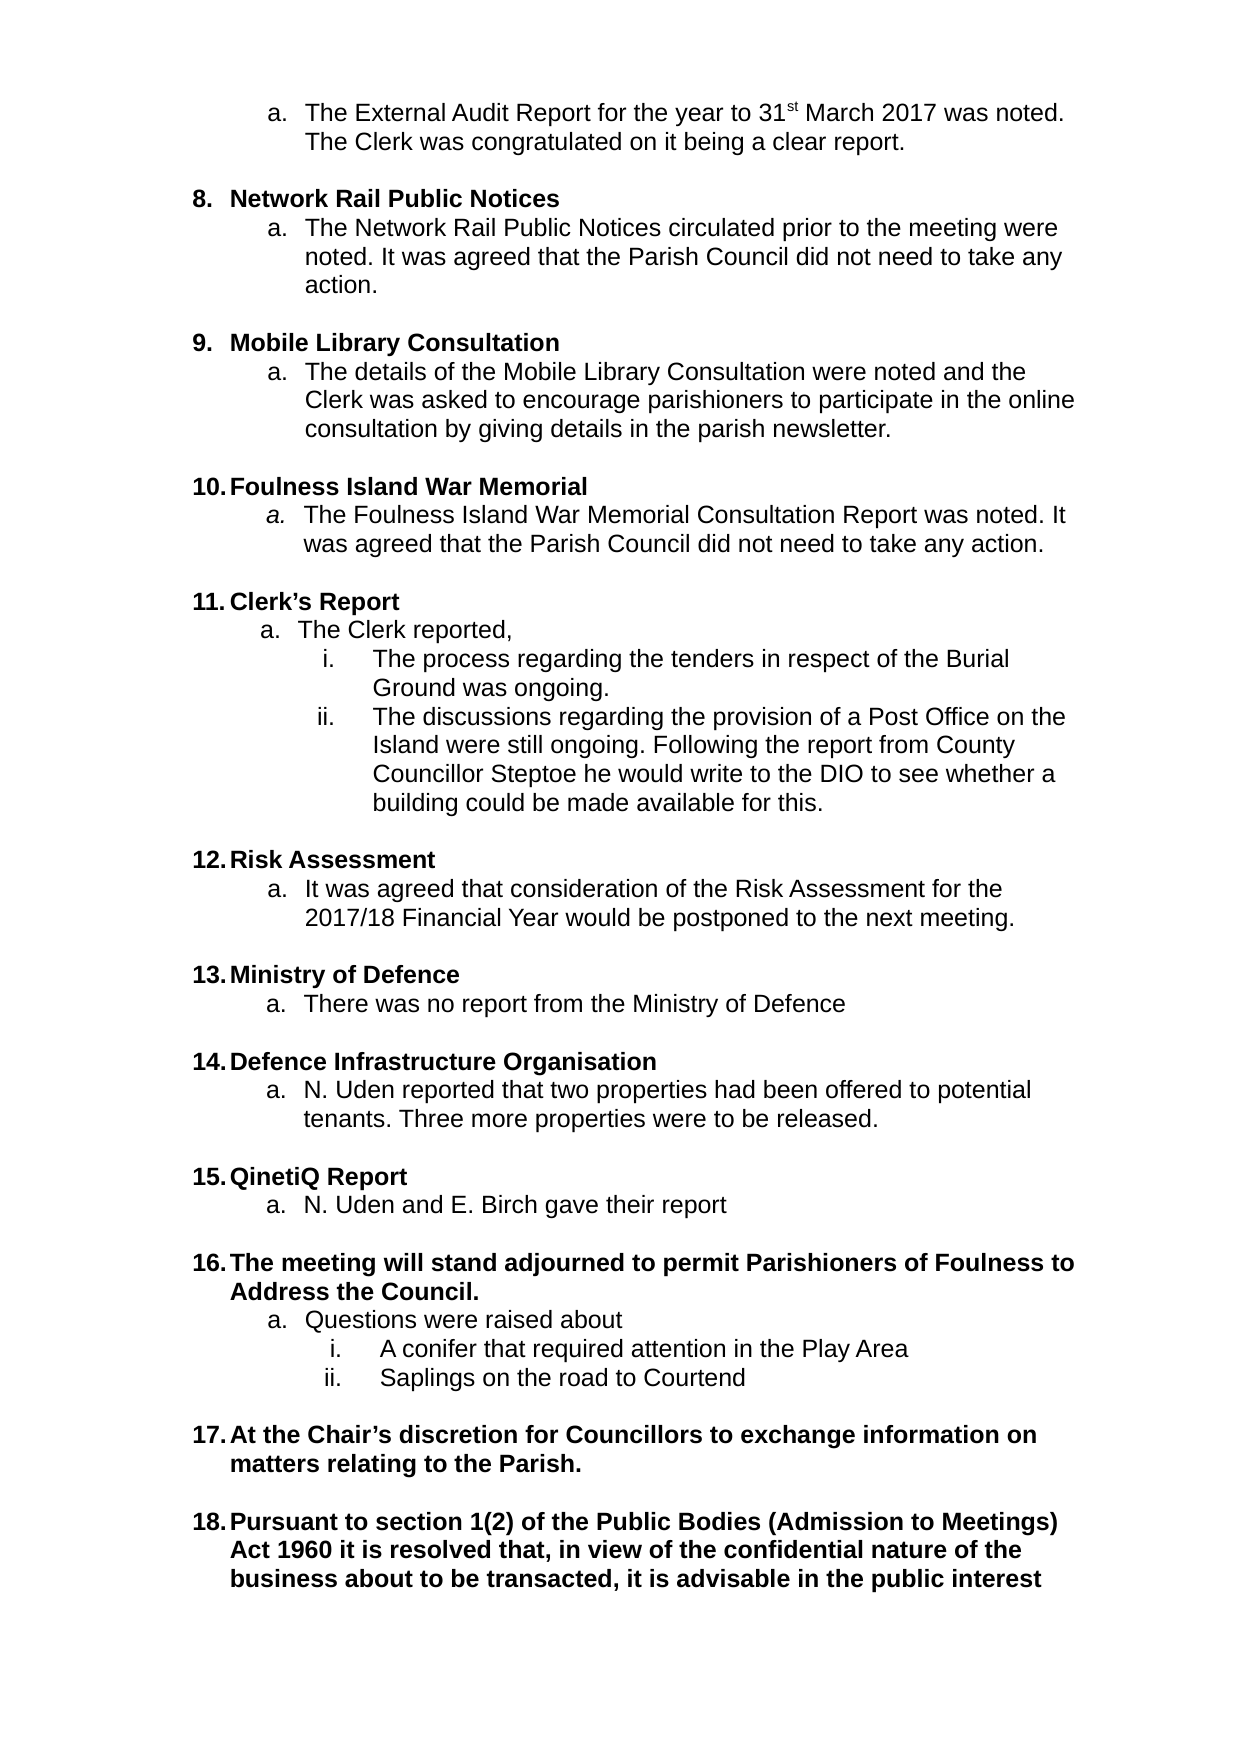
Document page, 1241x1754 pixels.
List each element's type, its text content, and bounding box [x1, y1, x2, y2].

list Ministry of Defence [192, 960, 1092, 989]
list Defence Infrastructure Organisation [192, 1047, 1092, 1075]
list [192, 1507, 1092, 1593]
list Foulness Island War Memorial [192, 472, 1092, 500]
list QinetiQ Report [192, 1162, 1092, 1190]
list Mobile Library Consultation [192, 328, 1092, 357]
list The details of the Mobile Library Consultation were noted and the Clerk was asked to encourage parishioners to participate in the online consultation by giving details in the parish newsletter. [267, 357, 1092, 443]
list Saplings on the road to Courtend [342, 1363, 1092, 1392]
list The External Audit Report for the year to 31st March 2017 was noted. The Clerk was congratulated on it being a clear report. [267, 98, 1092, 155]
list Clerk’s Report [192, 587, 1092, 615]
list The process regarding the tenders in respect of the Burial Ground was ongoing. [335, 644, 1092, 702]
list It was agreed that consideration of the Risk Assessment for the 2017/18 Financial Year would be postponed to the next meeting. [267, 874, 1092, 932]
list Risk Assessment [192, 845, 1092, 874]
list The Network Rail Public Notices circulated prior to the meeting were noted. It was agreed that the Parish Council did not need to take any action. [267, 213, 1092, 299]
list N. Uden and E. Birch gave their report [266, 1190, 1092, 1219]
list The Foulness Island War Memorial Consultation Report was noted. It was agreed that the Parish Council did not need to take any action. [266, 500, 1092, 558]
list N. Uden reported that two properties had been offered to potential tenants. Three more properties were to be released. [266, 1075, 1092, 1133]
list There was no report from the Ministry of Defence [266, 989, 1092, 1018]
list The Clerk reported, [260, 615, 1092, 644]
list The meeting will stand adjourned to permit Parishioners of Foulness to Address the Council. [192, 1248, 1092, 1305]
list At the Chair’s discretion for Councillors to exchange information on matters relating to the Parish. [192, 1420, 1092, 1478]
list Questions were raised about [267, 1305, 1092, 1334]
list The discussions regarding the provision of a Post Office on the Island were still ongoing. Following the report from County Councillor Steptoe he would write to the DIO to see whether a building could be made available for this. [335, 702, 1092, 817]
list A conifer that required attention in the Play Area [342, 1334, 1092, 1363]
list Network Rail Public Notices [192, 184, 1092, 213]
